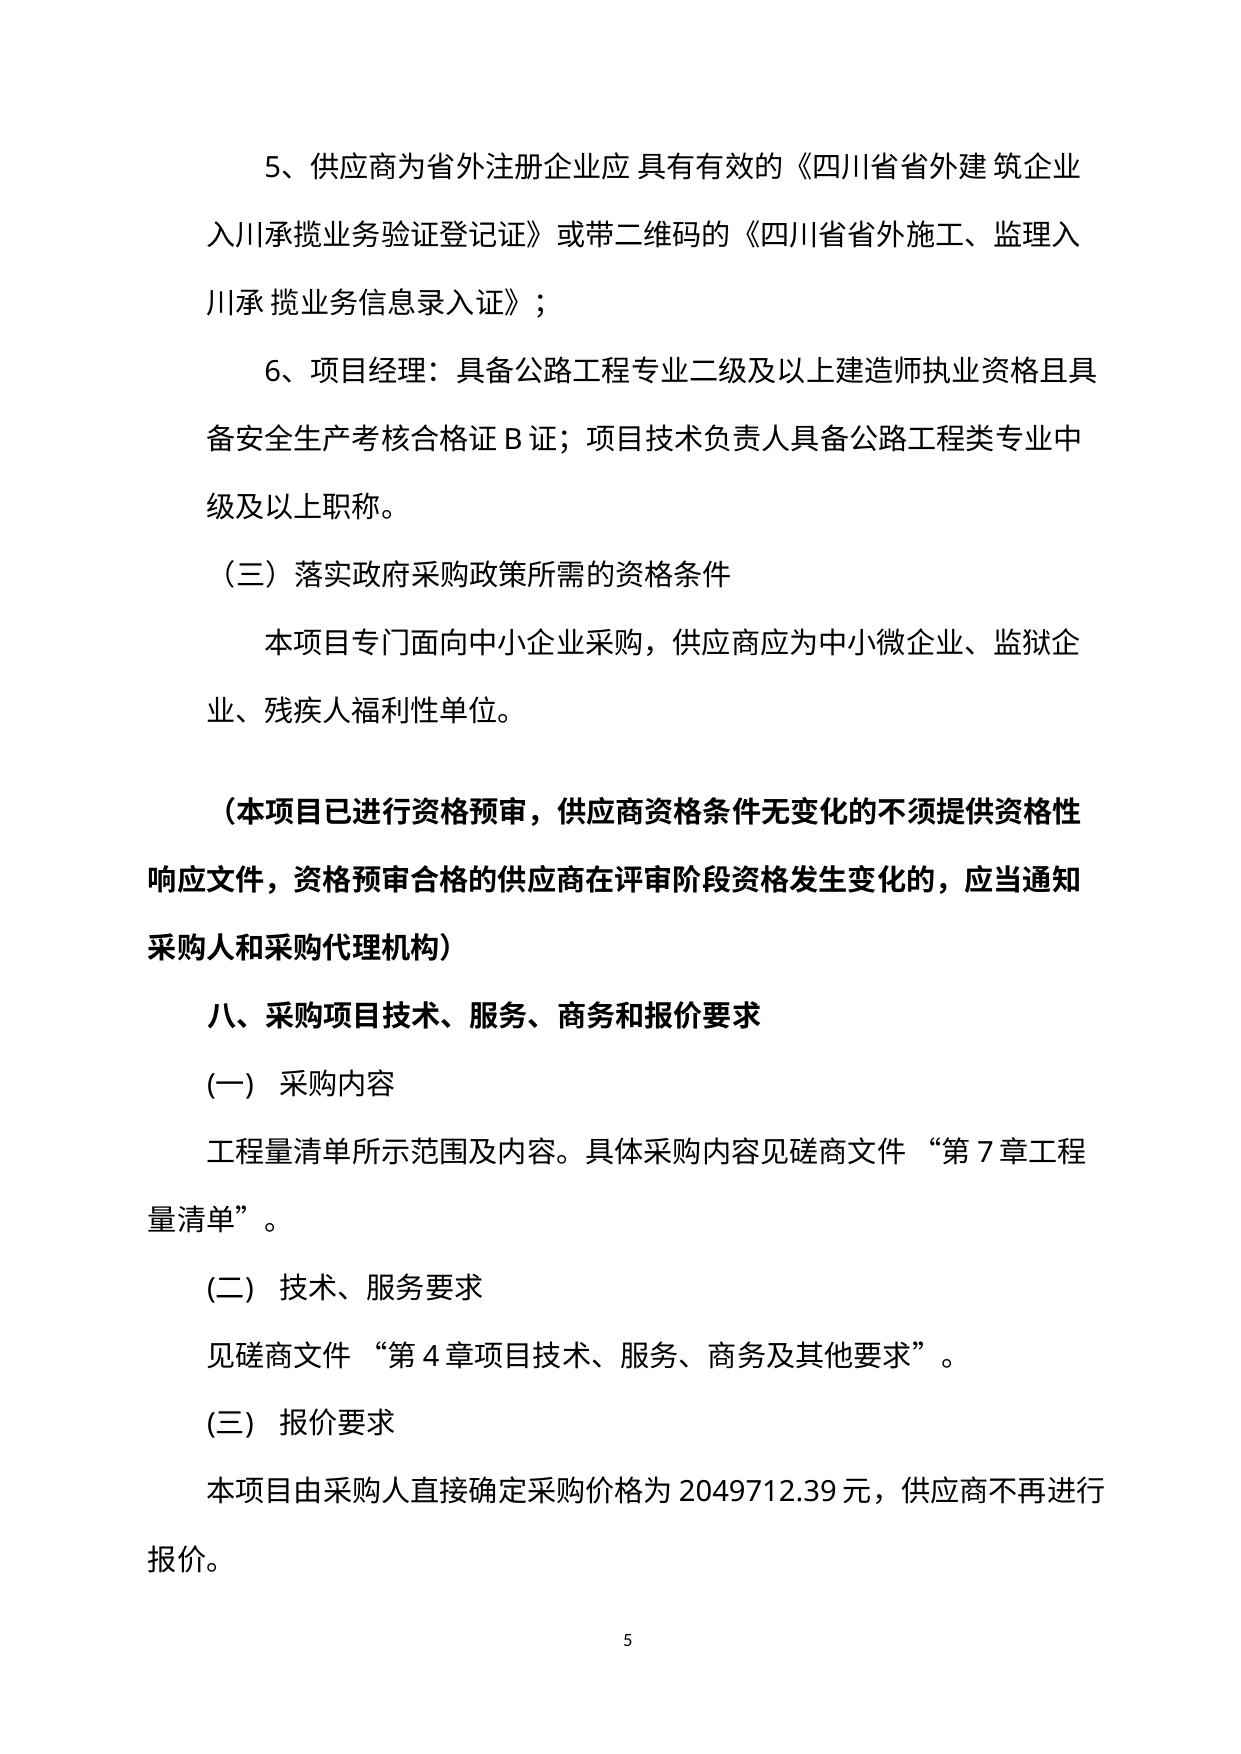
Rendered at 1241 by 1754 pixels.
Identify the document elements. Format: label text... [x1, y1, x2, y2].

text （本项目已进行资格预审，供应商资格条件无变化的不须提供资格性响应文件，资格预审合格的供应商在评审阶段资格发生变化的，应当通知采购人和采购代理机构） [148, 776, 1107, 980]
text 本项目专门面向中小企业采购，供应商应为中小微企业、监狱企业、残疾人福利性单位。 [206, 606, 1107, 742]
list 采购内容 [207, 1048, 1107, 1116]
text 见磋商文件 “第4章项目技术、服务、商务及其他要求”。 [148, 1319, 1107, 1387]
text 工程量清单所示范围及内容。具体采购内容见磋商文件 “第7章工程量清单”。 [148, 1116, 1107, 1252]
list 报价要求 [207, 1387, 1107, 1455]
list 技术、服务要求 [207, 1252, 1107, 1319]
text 6、项目经理：具备公路工程专业二级及以上建造师执业资格且具备安全生产考核合格证B证；项目技术负责人具备公路工程类专业中级及以上职称。 [206, 335, 1107, 538]
text （三）落实政府采购政策所需的资格条件 [148, 538, 1107, 606]
text 5、供应商为省外注册企业应 具有有效的《四川省省外建 筑企业入川承揽业务验证登记证》或带二维码的《四川省省外施工、监理入川承 揽业务信息录入证》； [206, 131, 1107, 335]
text 本项目由采购人直接确定采购价格为2049712.39元，供应商不再进行报价。 [148, 1455, 1107, 1591]
list 采购项目技术、服务、商务和报价要求 [148, 980, 1107, 1048]
